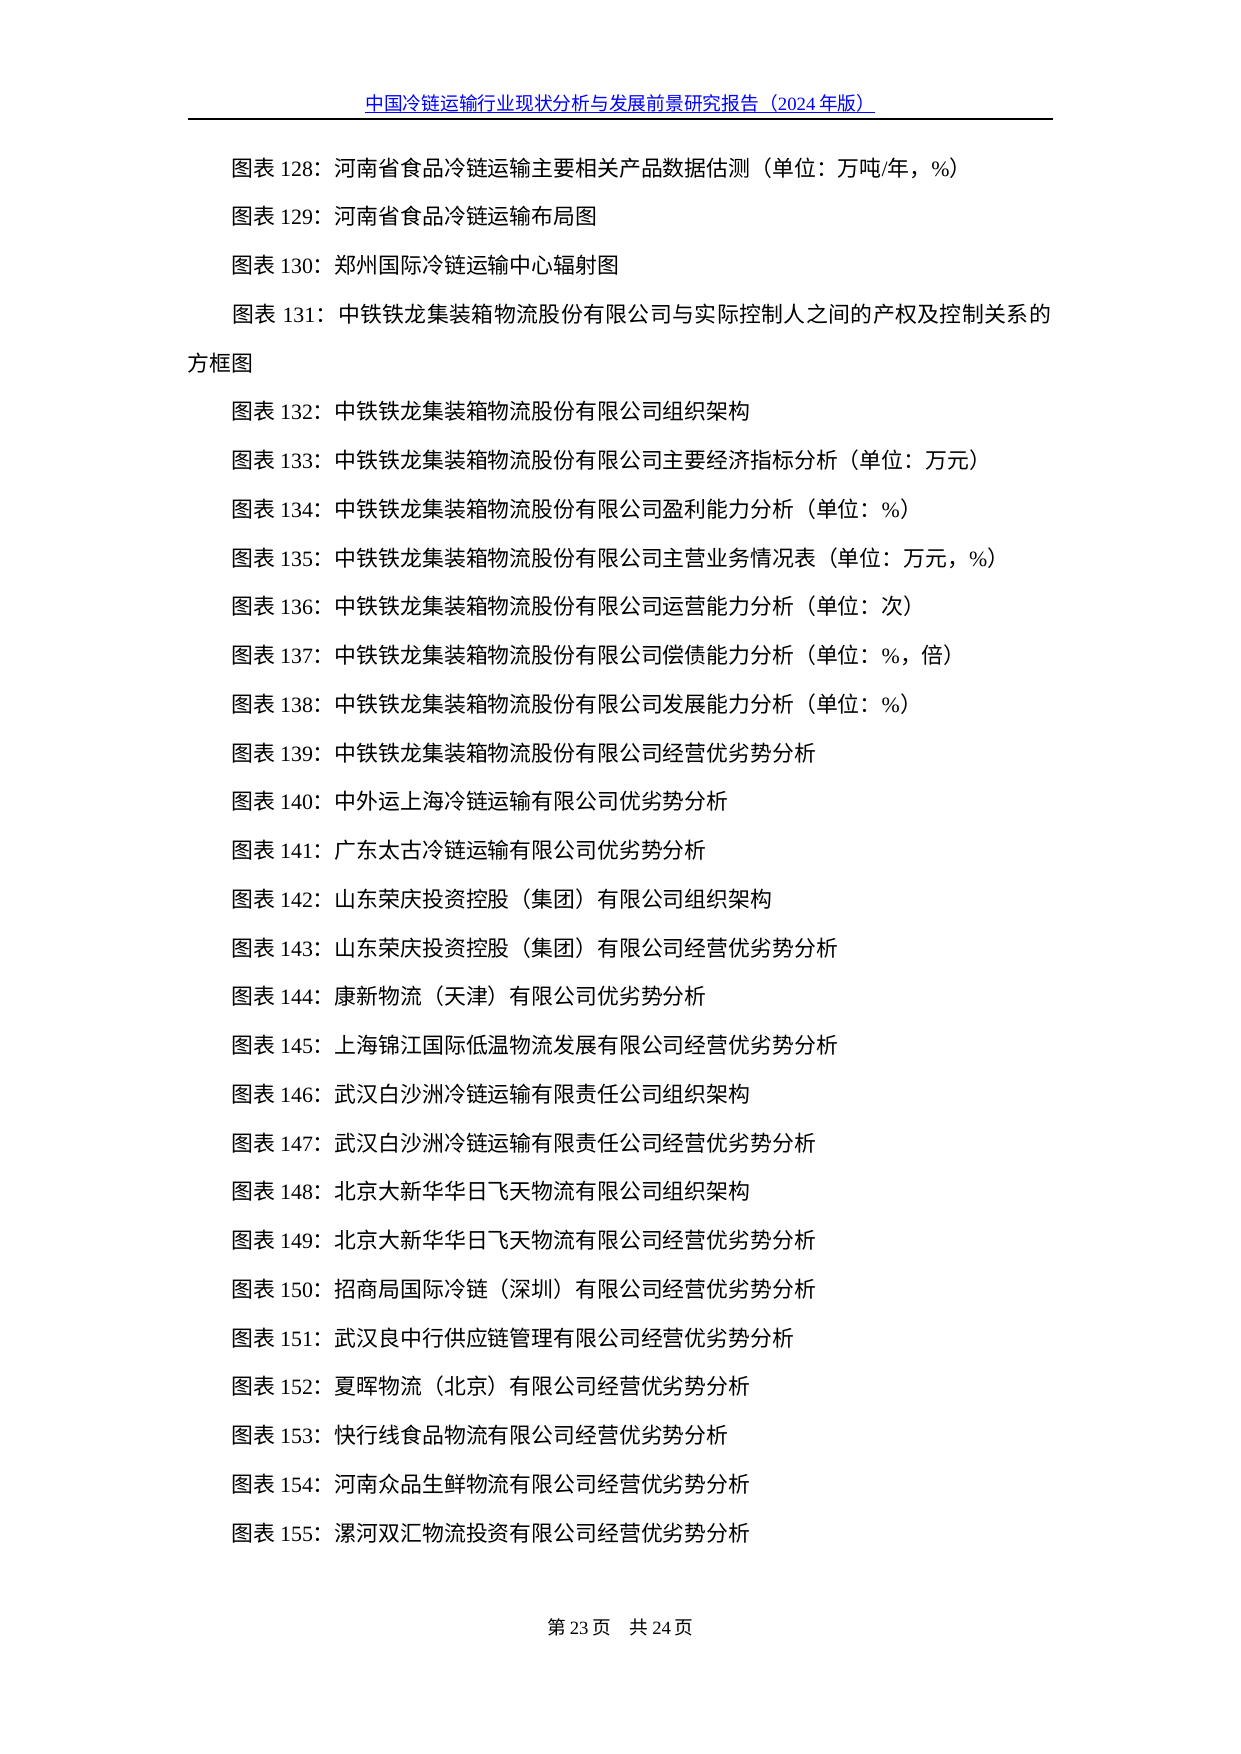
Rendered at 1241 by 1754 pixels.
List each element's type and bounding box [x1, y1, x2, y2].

text [187, 150, 1053, 1548]
